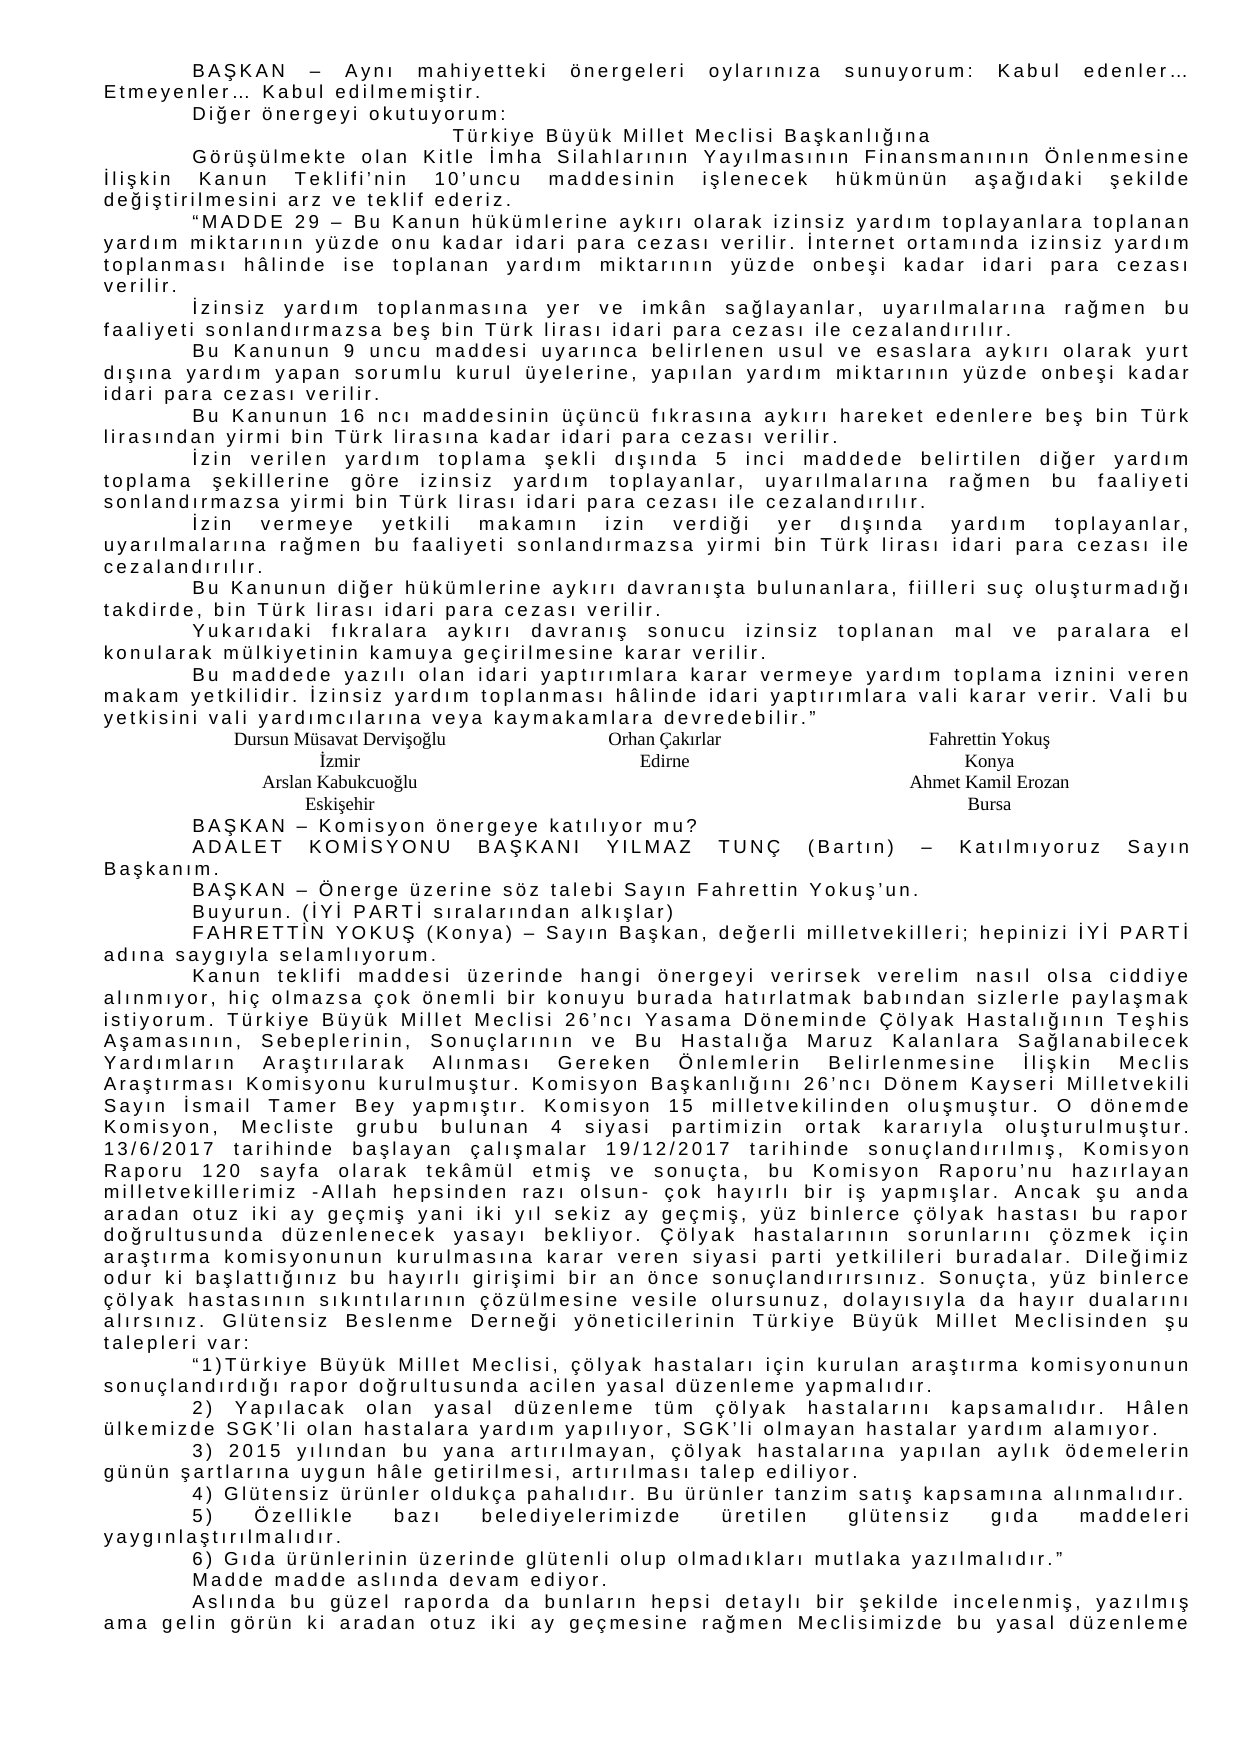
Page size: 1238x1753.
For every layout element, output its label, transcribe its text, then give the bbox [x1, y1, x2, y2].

text 6) Gıda ürünlerinin üzerinde glütenli olup olmadıkları mutlaka yazılmalıdır.” [103, 1547, 1190, 1569]
text Eskişehir Bursa [103, 793, 1190, 814]
text Madde madde aslında devam ediyor. [103, 1569, 1190, 1591]
text Görüşülmekte olan Kitle İmha Silahlarının Yayılmasının Finansmanının Önlenmesine İlişkin Kanun Teklifi’nin 10’uncu maddesinin işlenecek hükmünün aşağıdaki şekilde değiştirilmesini arz ve teklif ederiz. [103, 146, 1190, 211]
text “MADDE 29 – Bu Kanun hükümlerine aykırı olarak izinsiz yardım toplayanlara toplanan yardım miktarının yüzde onu kadar idari para cezası verilir. İnternet ortamında izinsiz yardım toplanması hâlinde ise toplanan yardım miktarının yüzde onbeşi kadar idari para cezası verilir. [103, 211, 1190, 297]
text Arslan Kabukcuoğlu Ahmet Kamil Erozan [103, 771, 1190, 793]
text Bu Kanunun 9 uncu maddesi uyarınca belirlenen usul ve esaslara aykırı olarak yurt dışına yardım yapan sorumlu kurul üyelerine, yapılan yardım miktarının yüzde onbeşi kadar idari para cezası verilir. [103, 340, 1190, 405]
text Diğer önergeyi okutuyorum: [103, 103, 1190, 124]
text ADALET KOMİSYONU BAŞKANI YILMAZ TUNÇ (Bartın) – Katılmıyoruz Sayın Başkanım. [103, 836, 1190, 879]
text “1)Türkiye Büyük Millet Meclisi, çölyak hastaları için kurulan araştırma komisyonunun sonuçlandırdığı rapor doğrultusunda acilen yasal düzenleme yapmalıdır. [103, 1353, 1190, 1397]
text BAŞKAN – Önerge üzerine söz talebi Sayın Fahrettin Yokuş’un. [103, 879, 1190, 901]
text Kanun teklifi maddesi üzerinde hangi önergeyi verirsek verelim nasıl olsa ciddiye alınmıyor, hiç olmazsa çok önemli bir konuyu burada hatırlatmak babından sizlerle paylaşmak istiyorum. Türkiye Büyük Millet Meclisi 26’ncı Yasama Döneminde Çölyak Hastalığının Teşhis Aşamasının, Sebeplerinin, Sonuçlarının ve Bu Hastalığa Maruz Kalanlara Sağlanabilecek Yardımların Araştırılarak Alınması Gereken Önlemlerin Belirlenmesine İlişkin Meclis Araştırması Komisyonu kurulmuştur. Komisyon Başkanlığını 26’ncı Dönem Kayseri Milletvekili Sayın İsmail Tamer Bey yapmıştır. Komisyon 15 milletvekilinden oluşmuştur. O dönemde Komisyon, Mecliste grubu bulunan 4 siyasi partimizin ortak kararıyla oluşturulmuştur. 13/6/2017 tarihinde başlayan çalışmalar 19/12/2017 tarihinde sonuçlandırılmış, Komisyon Raporu 120 sayfa olarak tekâmül etmiş ve sonuçta, bu Komisyon Raporu’nu hazırlayan milletvekillerimiz -Allah hepsinden razı olsun- çok hayırlı bir iş yapmışlar. Ancak şu anda aradan otuz iki ay geçmiş yani iki yıl sekiz ay geçmiş, yüz binlerce çölyak hastası bu rapor doğrultusunda düzenlenecek yasayı bekliyor. Çölyak hastalarının sorunlarını çözmek için araştırma komisyonunun kurulmasına karar veren siyasi parti yetkilileri buradalar. Dileğimiz odur ki başlattığınız bu hayırlı girişimi bir an önce sonuçlandırırsınız. Sonuçta, yüz binlerce çölyak hastasının sıkıntılarının çözülmesine vesile olursunuz, dolayısıyla da hayır dualarını alırsınız. Glütensiz Beslenme Derneği yöneticilerinin Türkiye Büyük Millet Meclisinden şu talepleri var: [103, 965, 1190, 1353]
text Yukarıdaki fıkralara aykırı davranış sonucu izinsiz toplanan mal ve paralara el konularak mülkiyetinin kamuya geçirilmesine karar verilir. [103, 620, 1190, 663]
text Buyurun. (İYİ PARTİ sıralarından alkışlar) [103, 901, 1190, 922]
text 5) Özellikle bazı belediyelerimizde üretilen glütensiz gıda maddeleri yaygınlaştırılmalıdır. [103, 1504, 1190, 1547]
text Dursun Müsavat Dervişoğlu Orhan Çakırlar Fahrettin Yokuş [103, 728, 1190, 750]
text İzin vermeye yetkili makamın izin verdiği yer dışında yardım toplayanlar, uyarılmalarına rağmen bu faaliyeti sonlandırmazsa yirmi bin Türk lirası idari para cezası ile cezalandırılır. [103, 512, 1190, 577]
text Bu Kanunun diğer hükümlerine aykırı davranışta bulunanlara, fiilleri suç oluşturmadığı takdirde, bin Türk lirası idari para cezası verilir. [103, 577, 1190, 620]
text 3) 2015 yılından bu yana artırılmayan, çölyak hastalarına yapılan aylık ödemelerin günün şartlarına uygun hâle getirilmesi, artırılması talep ediliyor. [103, 1440, 1190, 1483]
text BAŞKAN – Komisyon önergeye katılıyor mu? [103, 814, 1190, 836]
text Bu Kanunun 16 ncı maddesinin üçüncü fıkrasına aykırı hareket edenlere beş bin Türk lirasından yirmi bin Türk lirasına kadar idari para cezası verilir. [103, 405, 1190, 448]
text 4) Glütensiz ürünler oldukça pahalıdır. Bu ürünler tanzim satış kapsamına alınmalıdır. [103, 1483, 1190, 1504]
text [103, 1591, 1190, 1634]
text İzinsiz yardım toplanmasına yer ve imkân sağlayanlar, uyarılmalarına rağmen bu faaliyeti sonlandırmazsa beş bin Türk lirası idari para cezası ile cezalandırılır. [103, 297, 1190, 340]
text İzmir Edirne Konya [103, 750, 1190, 771]
text BAŞKAN – Aynı mahiyetteki önergeleri oylarınıza sunuyorum: Kabul edenler… Etmeyenler… Kabul edilmemiştir. [103, 60, 1190, 103]
text İzin verilen yardım toplama şekli dışında 5 inci maddede belirtilen diğer yardım toplama şekillerine göre izinsiz yardım toplayanlar, uyarılmalarına rağmen bu faaliyeti sonlandırmazsa yirmi bin Türk lirası idari para cezası ile cezalandırılır. [103, 448, 1190, 512]
text 2) Yapılacak olan yasal düzenleme tüm çölyak hastalarını kapsamalıdır. Hâlen ülkemizde SGK’li olan hastalara yardım yapılıyor, SGK’li olmayan hastalar yardım alamıyor. [103, 1397, 1190, 1440]
text Türkiye Büyük Millet Meclisi Başkanlığına [103, 124, 1190, 146]
text FAHRETTİN YOKUŞ (Konya) – Sayın Başkan, değerli milletvekilleri; hepinizi İYİ PARTİ adına saygıyla selamlıyorum. [103, 922, 1190, 965]
text Bu maddede yazılı olan idari yaptırımlara karar vermeye yardım toplama iznini veren makam yetkilidir. İzinsiz yardım toplanması hâlinde idari yaptırımlara vali karar verir. Vali bu yetkisini vali yardımcılarına veya kaymakamlara devredebilir.” [103, 663, 1190, 728]
